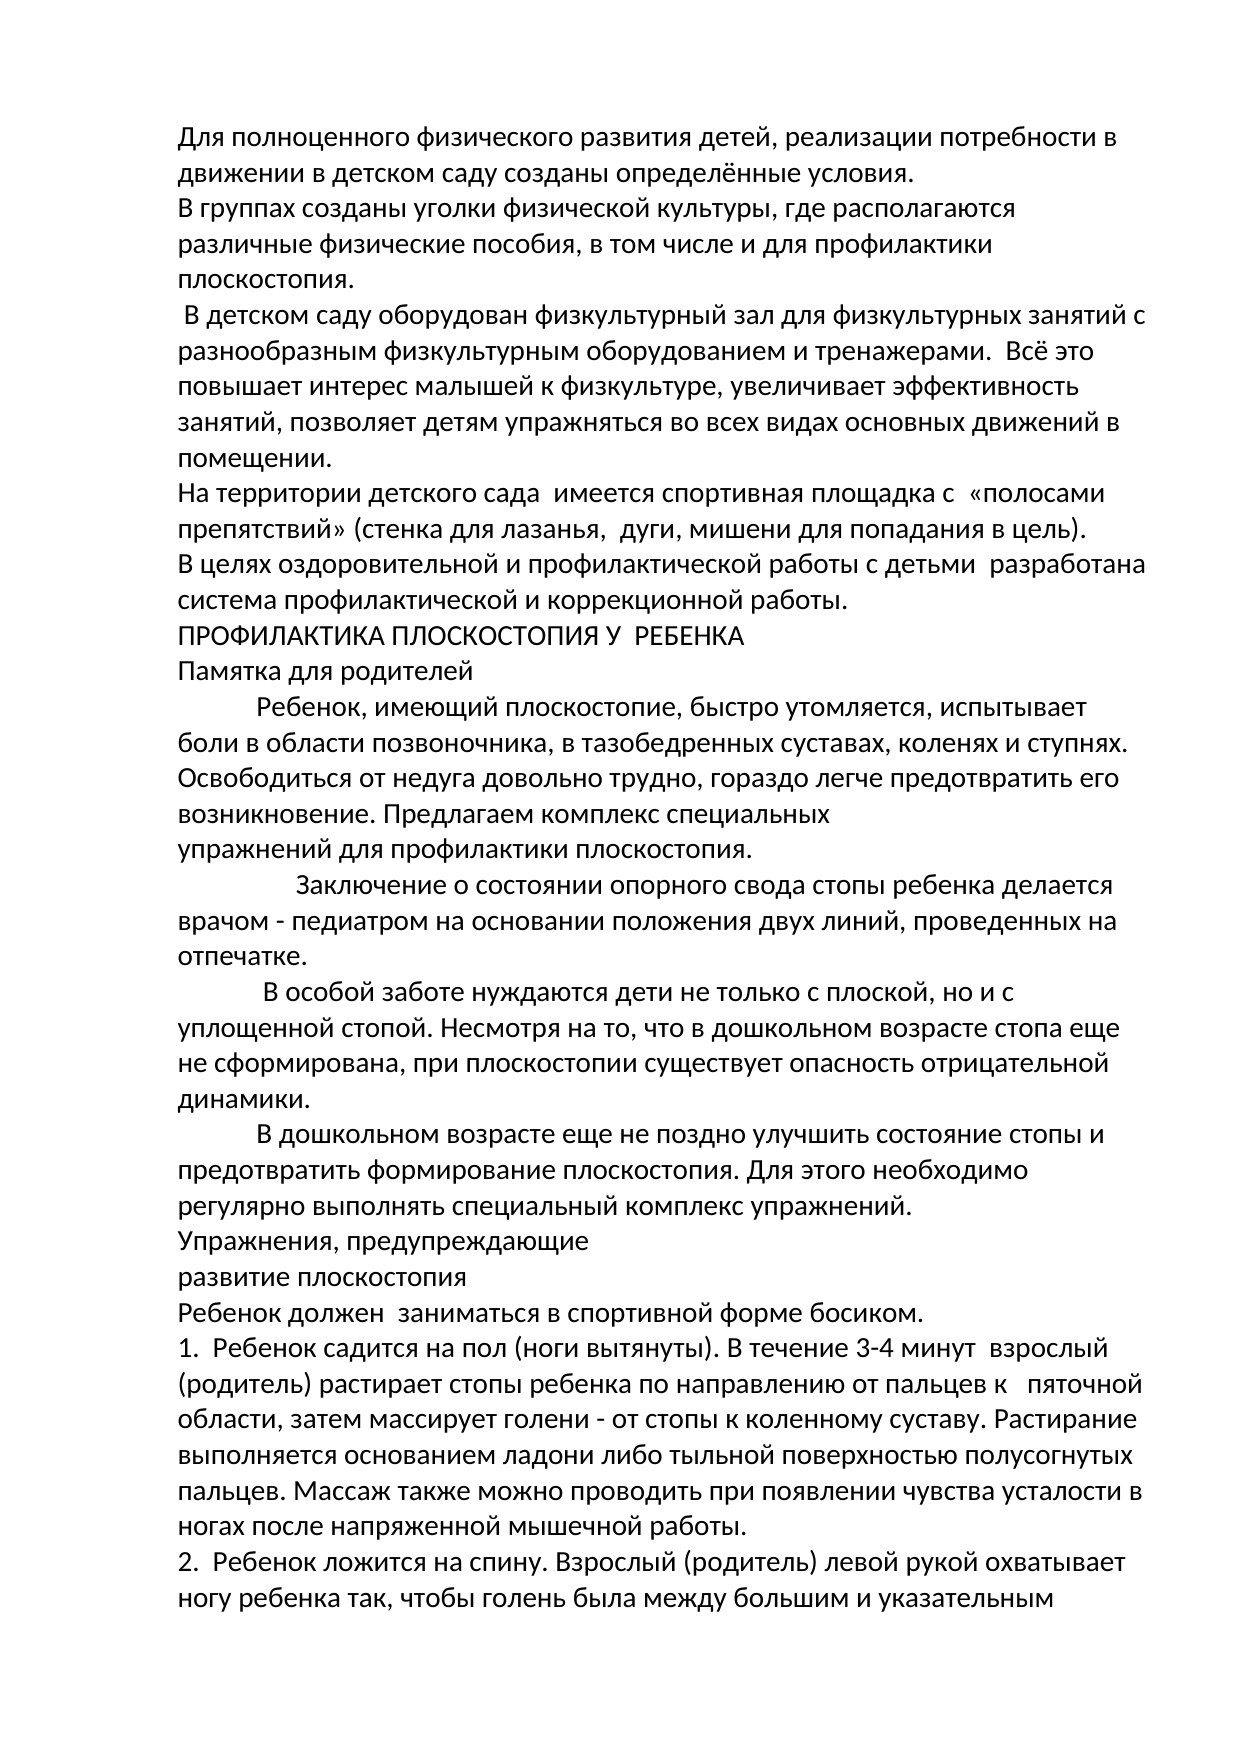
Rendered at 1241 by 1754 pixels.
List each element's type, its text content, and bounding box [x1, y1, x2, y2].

text упражнений для профилактики плоскостопия. [177, 831, 1152, 866]
text В детском саду оборудован физкультурный зал для физкультурных занятий с разнообразным физкультурным оборудованием и тренажерами. Всё это повышает интерес малышей к физкультуре, увеличивает эффективность занятий, позволяет детям упражняться во всех видах основных движений в помещении. [177, 296, 1152, 474]
text 1. Ребенок садится на пол (ноги вытянуты). В течение 3-4 минут взрослый (родитель) растирает стопы ребенка по направлению от пальцев к пяточной области, затем массирует голени - от стопы к коленному суставу. Растирание выполняется основанием ладони либо тыльной поверхностью полусогнутых пальцев. Массаж также можно проводить при появлении чувства усталости в ногах после напряженной мышечной работы. [177, 1329, 1152, 1543]
text В дошкольном возрасте еще не поздно улучшить состояние стопы и предотвратить формирование плоскостопия. Для этого необходимо регулярно выполнять специальный комплекс упражнений. [177, 1116, 1152, 1222]
text развитие плоскостопия [177, 1258, 1152, 1294]
text Для полноценного физического развития детей, реализации потребности в движении в детском саду созданы определённые условия. [177, 118, 1152, 189]
text Заключение о состоянии опорного свода стопы ребенка делается врачом - педиатром на основании положения двух линий, проведенных на отпечатке. [177, 866, 1152, 973]
text В особой заботе нуждаются дети не только с плоской, но и с уплощенной стопой. Несмотря на то, что в дошкольном возрасте стопа еще не сформирована, при плоскостопии существует опасность отрицательной динамики. [177, 973, 1152, 1116]
text В целях оздоровительной и профилактической работы с детьми разработана система профилактической и коррекционной работы. [177, 546, 1152, 617]
text Ребенок, имеющий плоскостопие, быстро утомляется, испытывает боли в области позвоночника, в тазобедренных суставах, коленях и ступнях. Освободиться от недуга довольно трудно, гораздо легче предотвратить его возникновение. Предлагаем комплекс специальных [177, 688, 1152, 831]
text На территории детского сада имеется спортивная площадка с «полосами препятствий» (стенка для лазанья, дуги, мишени для попадания в цель). [177, 474, 1152, 546]
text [177, 1543, 1152, 1614]
text Ребенок должен заниматься в спортивной форме босиком. [177, 1294, 1152, 1329]
text В группах созданы уголки физической культуры, где располагаются различные физические пособия, в том числе и для профилактики плоскостопия. [177, 189, 1152, 296]
text Упражнения, предупреждающие [177, 1222, 1152, 1258]
text Памятка для родителей [177, 652, 1152, 688]
text ПРОФИЛАКТИКА ПЛОСКОСТОПИЯ У РЕБЕНКА [177, 617, 1152, 652]
